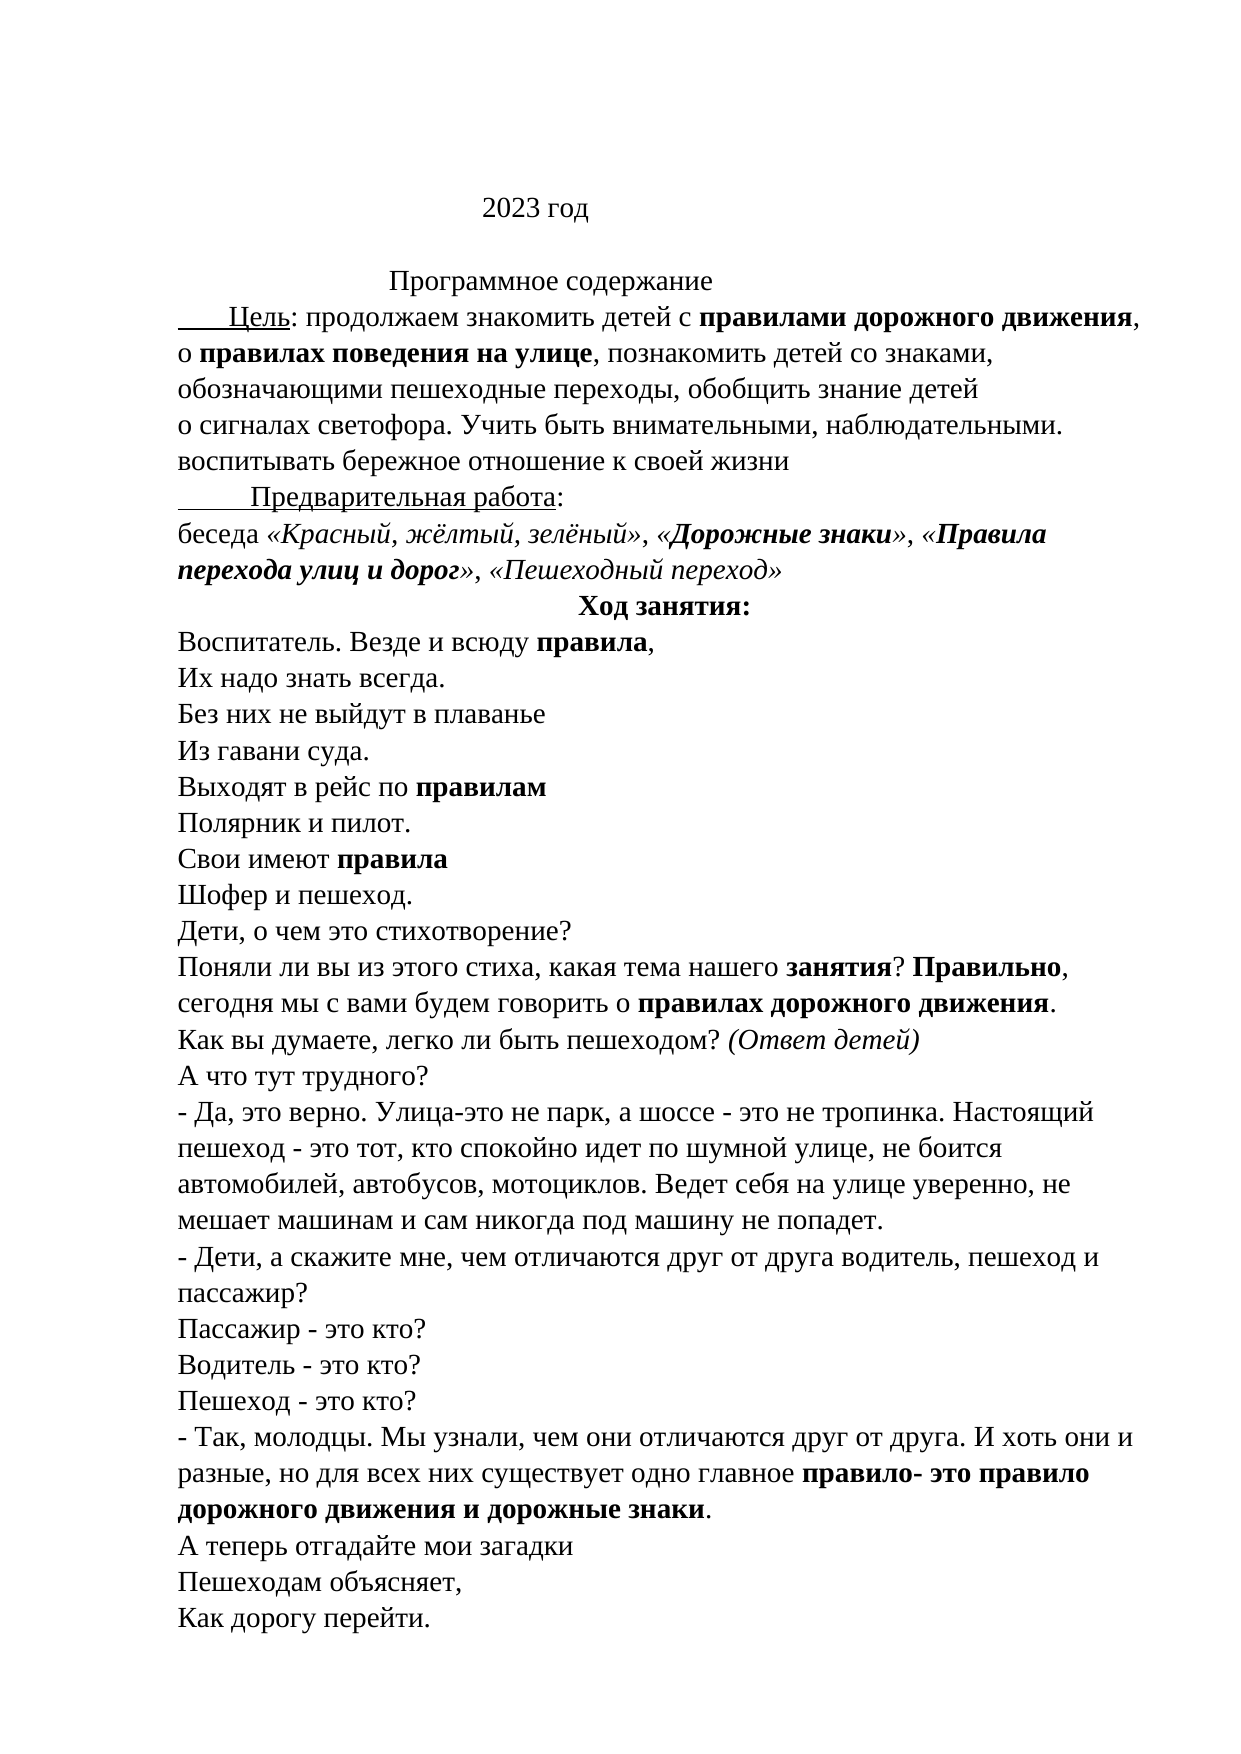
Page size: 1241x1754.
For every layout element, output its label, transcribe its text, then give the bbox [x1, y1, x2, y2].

text Пешеход - это кто? [177, 1383, 1152, 1417]
text Водитель - это кто? [177, 1347, 1152, 1381]
text Предварительная работа: [177, 479, 1152, 513]
text воспитывать бережное отношение к своей жизни [177, 443, 1152, 477]
text Из гавани суда. [177, 733, 1152, 766]
text Без них не выйдут в плаванье [177, 696, 1152, 730]
text Дети, о чем это стихотворение? [177, 913, 1152, 947]
text Пассажир - это кто? [177, 1311, 1152, 1344]
text Как вы думаете, легко ли быть пешеходом? (Ответ детей) [177, 1022, 1152, 1055]
text Свои имеют правила [177, 841, 1152, 874]
text Поняли ли вы из этого стиха, какая тема нашего занятия? Правильно, сегодня мы с вами будем говорить о правилах дорожного движения. [177, 949, 1152, 1019]
text - Да, это верно. Улица-это не парк, а шоссе - это не тропинка. Настоящий пешеход - это тот, кто спокойно идет по шумной улице, не боится автомобилей, автобусов, мотоциклов. Ведет себя на улице уверенно, не мешает машинам и сам никогда под машину не попадет. [177, 1094, 1152, 1236]
text Пешеходам объясняет, [177, 1564, 1152, 1597]
text - Так, молодцы. Мы узнали, чем они отличаются друг от друга. И хоть они и разные, но для всех них существует одно главное правило- это правило дорожного движения и дорожные знаки. [177, 1419, 1152, 1525]
text А теперь отгадайте мои загадки [177, 1528, 1152, 1561]
text Их надо знать всегда. [177, 660, 1152, 694]
text Цель: продолжаем знакомить детей с правилами дорожного движения, [177, 299, 1152, 332]
text Воспитатель. Везде и всюду правила, [177, 624, 1152, 658]
text Выходят в рейс по правилам [177, 769, 1152, 802]
text Ход занятия: [177, 588, 1152, 622]
text - Дети, а скажите мне, чем отличаются друг от друга водитель, пешеход и пассажир? [177, 1239, 1152, 1308]
text Программное содержание [177, 263, 1152, 296]
text А что тут трудного? [177, 1058, 1152, 1091]
text обозначающими пешеходные переходы, обобщить знание детей [177, 371, 1152, 405]
text Полярник и пилот. [177, 805, 1152, 838]
text Шофер и пешеход. [177, 877, 1152, 911]
text о сигналах светофора. Учить быть внимательными, наблюдательными. [177, 407, 1152, 441]
text о правилах поведения на улице, познакомить детей со знаками, [177, 335, 1152, 368]
text 2023 год [177, 190, 1152, 224]
text Как дорогу перейти. [177, 1600, 1152, 1634]
text беседа «Красный, жёлтый, зелёный», «Дорожные знаки», «Правила перехода улиц и дорог», «Пешеходный переход» [177, 516, 1152, 585]
